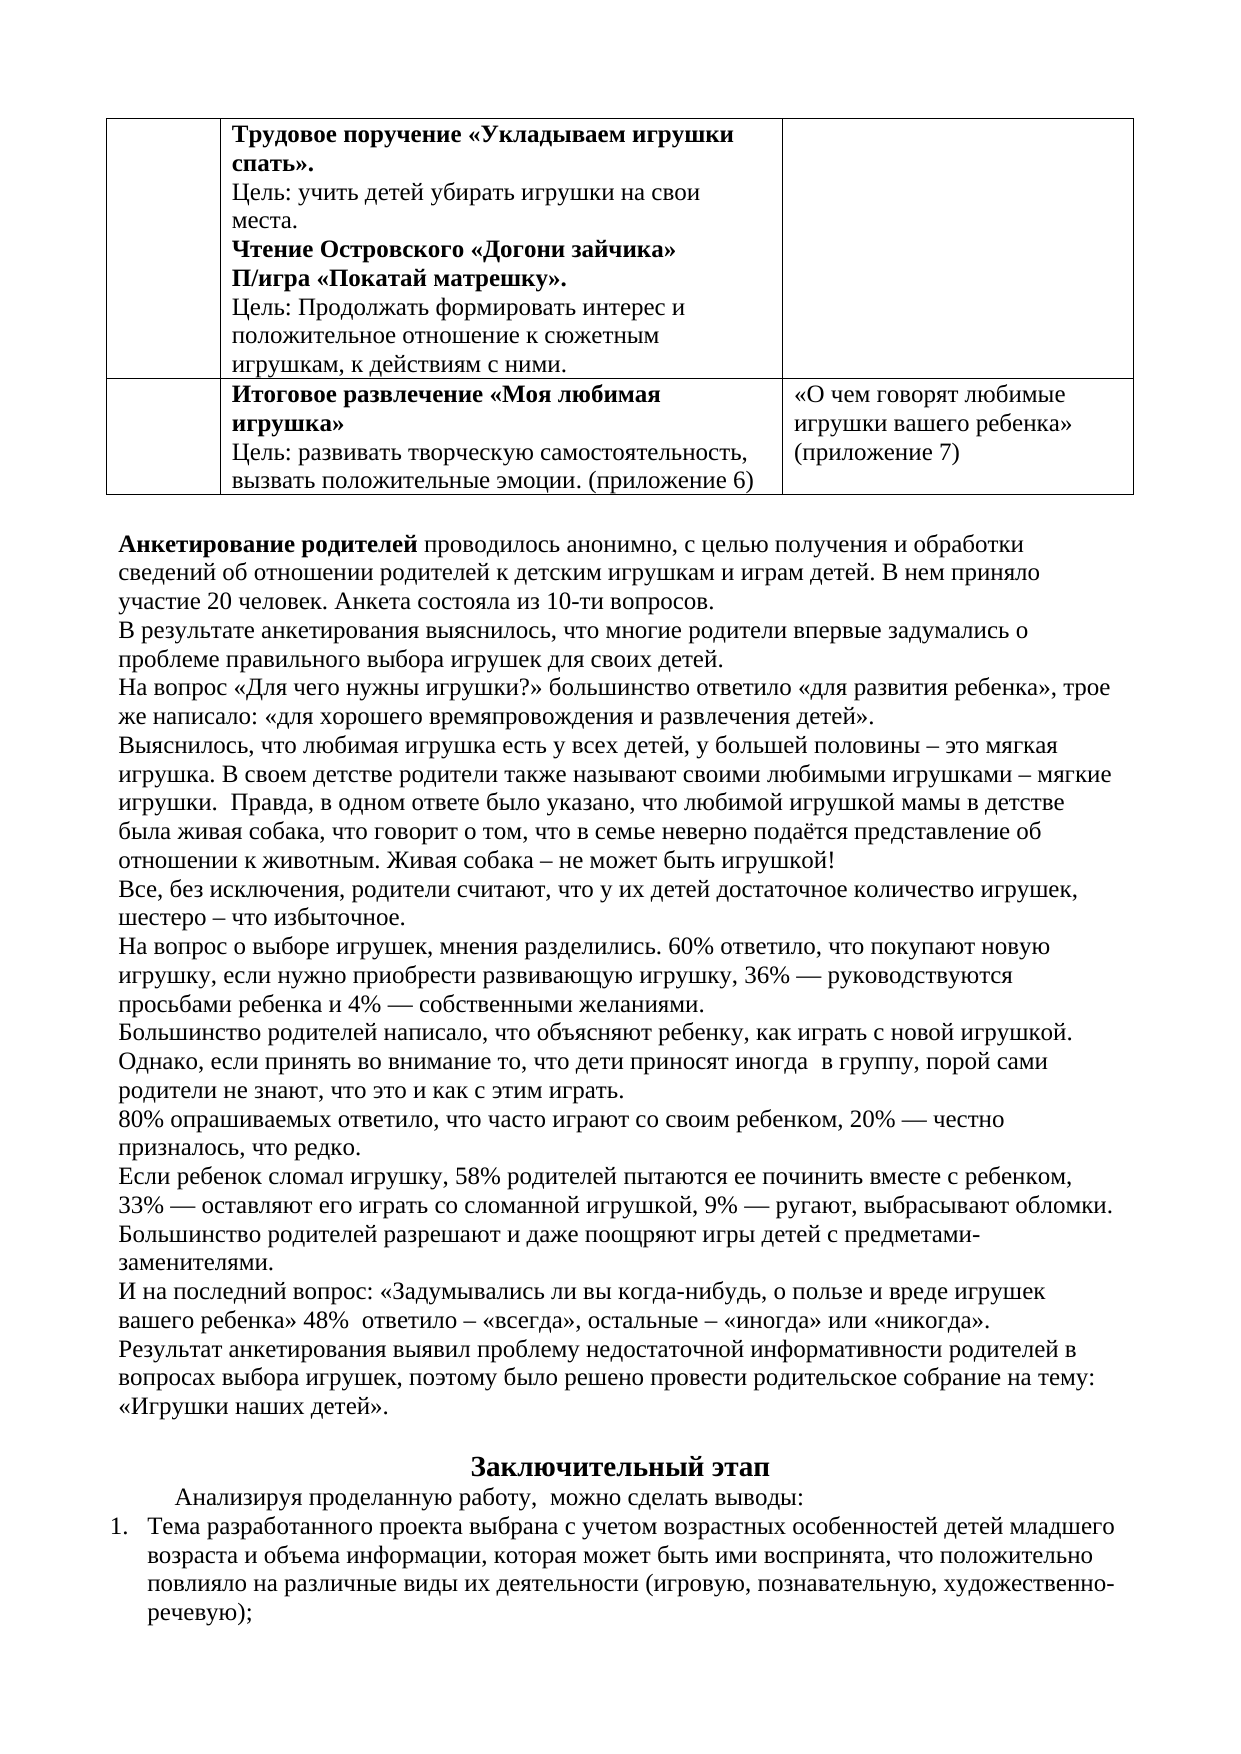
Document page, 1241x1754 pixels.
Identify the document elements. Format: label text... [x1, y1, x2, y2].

table_cell Итоговое развлечение «Моя любимая игрушка» Цель: развивать творческую самостоятельность, вызвать положительные эмоции. (приложение 6) [221, 379, 782, 494]
text На вопрос о выборе игрушек, мнения разделились. 60% ответило, что покупают новую игрушку, если нужно приобрести развивающую игрушку, 36% — руководствуются просьбами ребенка и 4% — собственными желаниями. [118, 931, 1122, 1017]
text 80% опрашиваемых ответило, что часто играют со своим ребенком, 20% — честно призналось, что редко. [118, 1104, 1122, 1161]
text На вопрос «Для чего нужны игрушки?» большинство ответило «для развития ребенка», трое же написало: «для хорошего времяпровождения и развлечения детей». [118, 672, 1122, 730]
table_cell [107, 379, 220, 494]
text Все, без исключения, родители считают, что у их детей достаточное количество игрушек, шестеро – что избыточное. [118, 874, 1122, 931]
text Большинство родителей написало, что объясняют ребенку, как играть с новой игрушкой. Однако, если принять во внимание то, что дети приносят иногда в группу, порой сами родители не знают, что это и как с этим играть. [118, 1017, 1122, 1104]
table_cell [107, 119, 220, 378]
text Анкетирование родителей проводилось анонимно, с целью получения и обработки сведений об отношении родителей к детским игрушкам и играм детей. В нем приняло участие 20 человек. Анкета состояла из 10-ти вопросов. [118, 529, 1122, 615]
text Результат анкетирования выявил проблему недостаточной информативности родителей в вопросах выбора игрушек, поэтому было решено провести родительское собрание на тему: «Игрушки наших детей». [118, 1334, 1122, 1420]
text И на последний вопрос: «Задумывались ли вы когда-нибудь, о пользе и вреде игрушек вашего ребенка» 48% ответило – «всегда», остальные – «иногда» или «никогда». [118, 1276, 1122, 1334]
text Большинство родителей разрешают и даже поощряют игры детей с предметами-заменителями. [118, 1219, 1122, 1276]
text Анализируя проделанную работу, можно сделать выводы: [118, 1482, 1122, 1511]
table_cell «О чем говорят любимые игрушки вашего ребенка» (приложение 7) [783, 379, 1133, 494]
list Тема разработанного проекта выбрана с учетом возрастных особенностей детей младшего возраста и объема информации, которая может быть ими воспринята, что положительно повлияло на различные виды их деятельности (игровую, познавательную, художественно-речевую); [109, 1511, 1122, 1626]
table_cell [783, 119, 1133, 378]
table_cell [221, 119, 782, 378]
text Заключительный этап [118, 1449, 1122, 1482]
text Если ребенок сломал игрушку, 58% родителей пытаются ее починить вместе с ребенком, 33% — оставляют его играть со сломанной игрушкой, 9% — ругают, выбрасывают обломки. [118, 1161, 1122, 1219]
text Выяснилось, что любимая игрушка есть у всех детей, у большей половины – это мягкая игрушка. В своем детстве родители также называют своими любимыми игрушками – мягкие игрушки. Правда, в одном ответе было указано, что любимой игрушкой мамы в детстве была живая собака, что говорит о том, что в семье неверно подаётся представление об отношении к животным. Живая собака – не может быть игрушкой! [118, 730, 1122, 874]
text В результате анкетирования выяснилось, что многие родители впервые задумались о проблеме правильного выбора игрушек для своих детей. [118, 615, 1122, 672]
